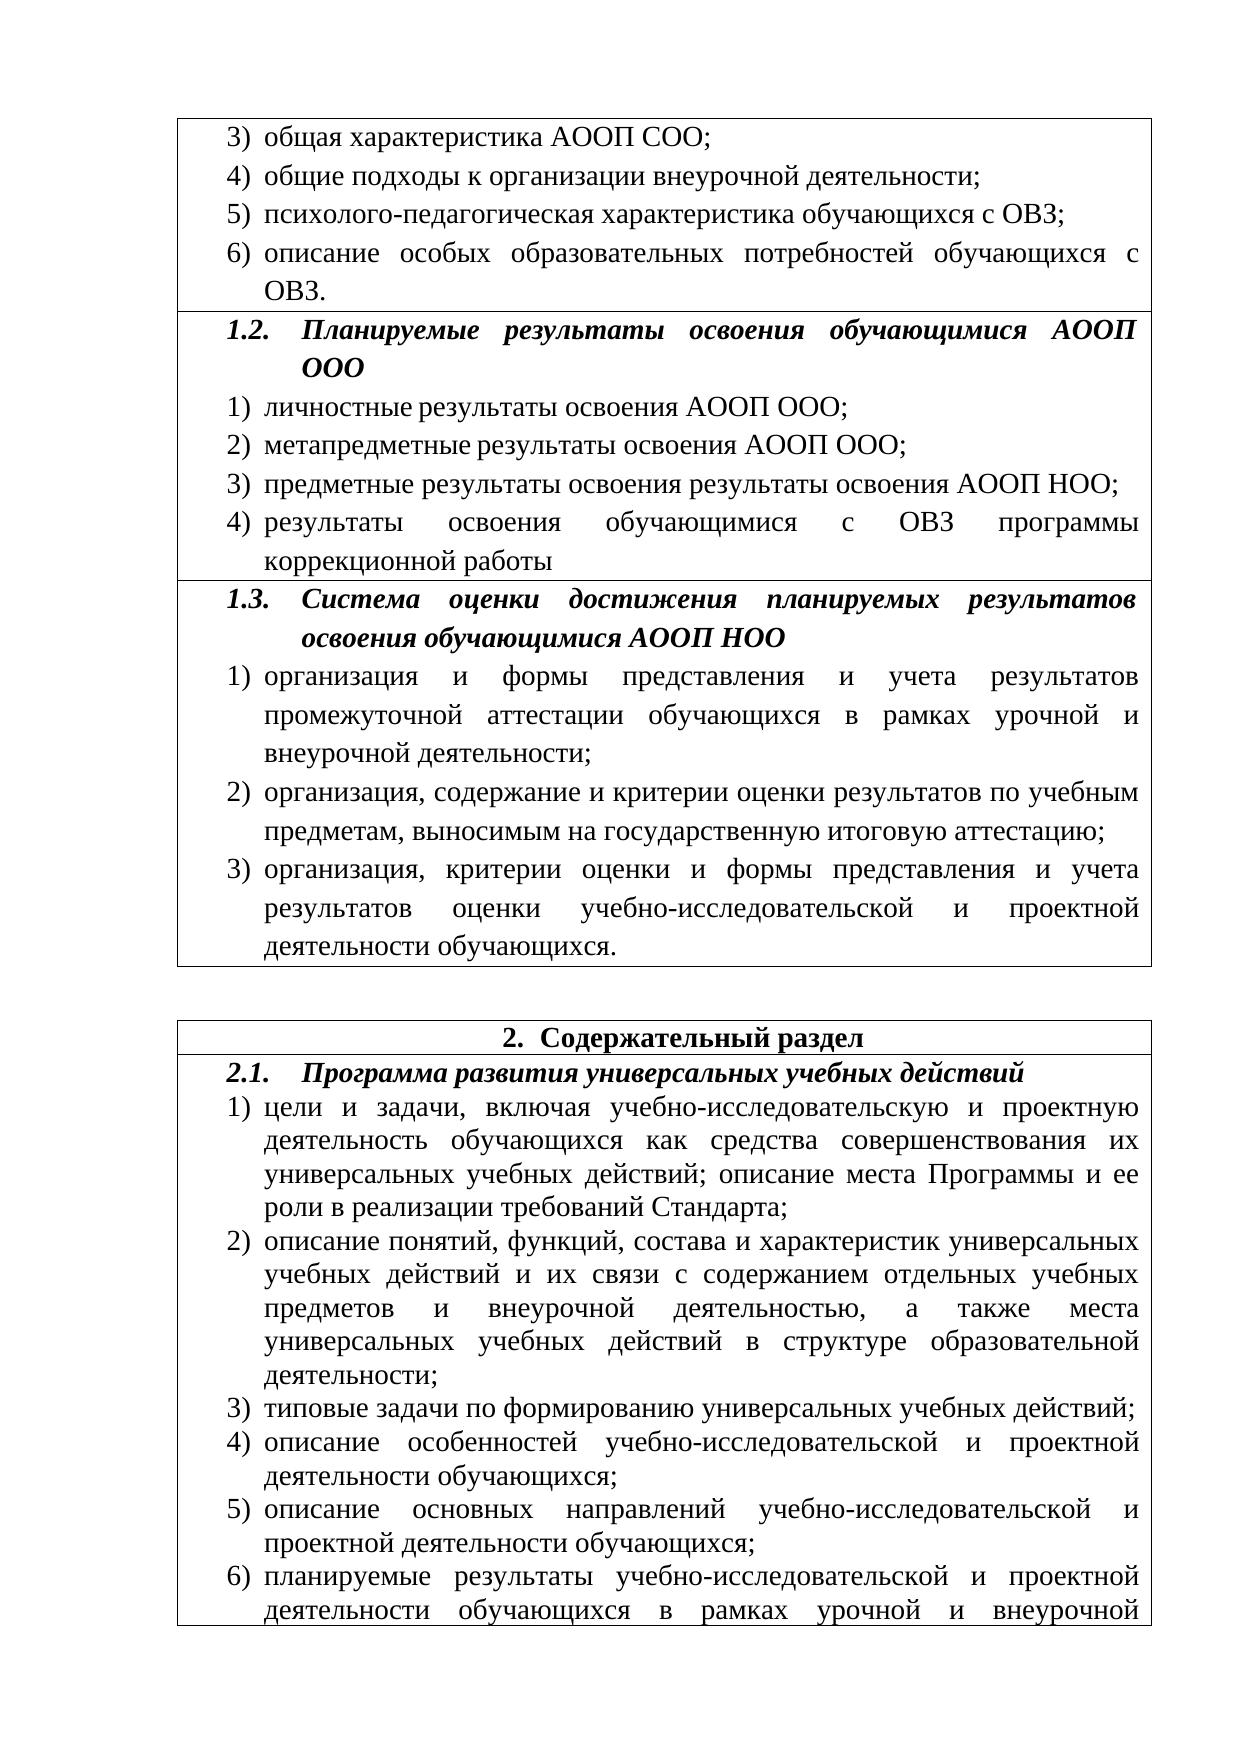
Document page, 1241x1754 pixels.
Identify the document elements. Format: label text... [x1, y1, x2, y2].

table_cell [178, 119, 1151, 311]
table_cell Система оценки достижения планируемых результатов освоения обучающимися АООП НОО организация и формы представления и учета результатов промежуточной аттестации обучающихся в рамках урочной и внеурочной деятельности; организация, содержание и критерии оценки результатов по учебным предметам, выносимым на государственную итоговую аттестацию; организация, критерии оценки и формы представления и учета результатов оценки учебно-исследовательской и проектной деятельности обучающихся. [178, 581, 1151, 966]
table_cell Планируемые результаты освоения обучающимися АООП ООО личностные результаты освоения АООП ООО; метапредметные результаты освоения АООП ООО; предметные результаты освоения результаты освоения АООП НОО; результаты освоения обучающимися с ОВЗ программы коррекционной работы [178, 312, 1151, 580]
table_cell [178, 1055, 1151, 1625]
table_header Содержательный раздел [178, 1021, 1151, 1054]
